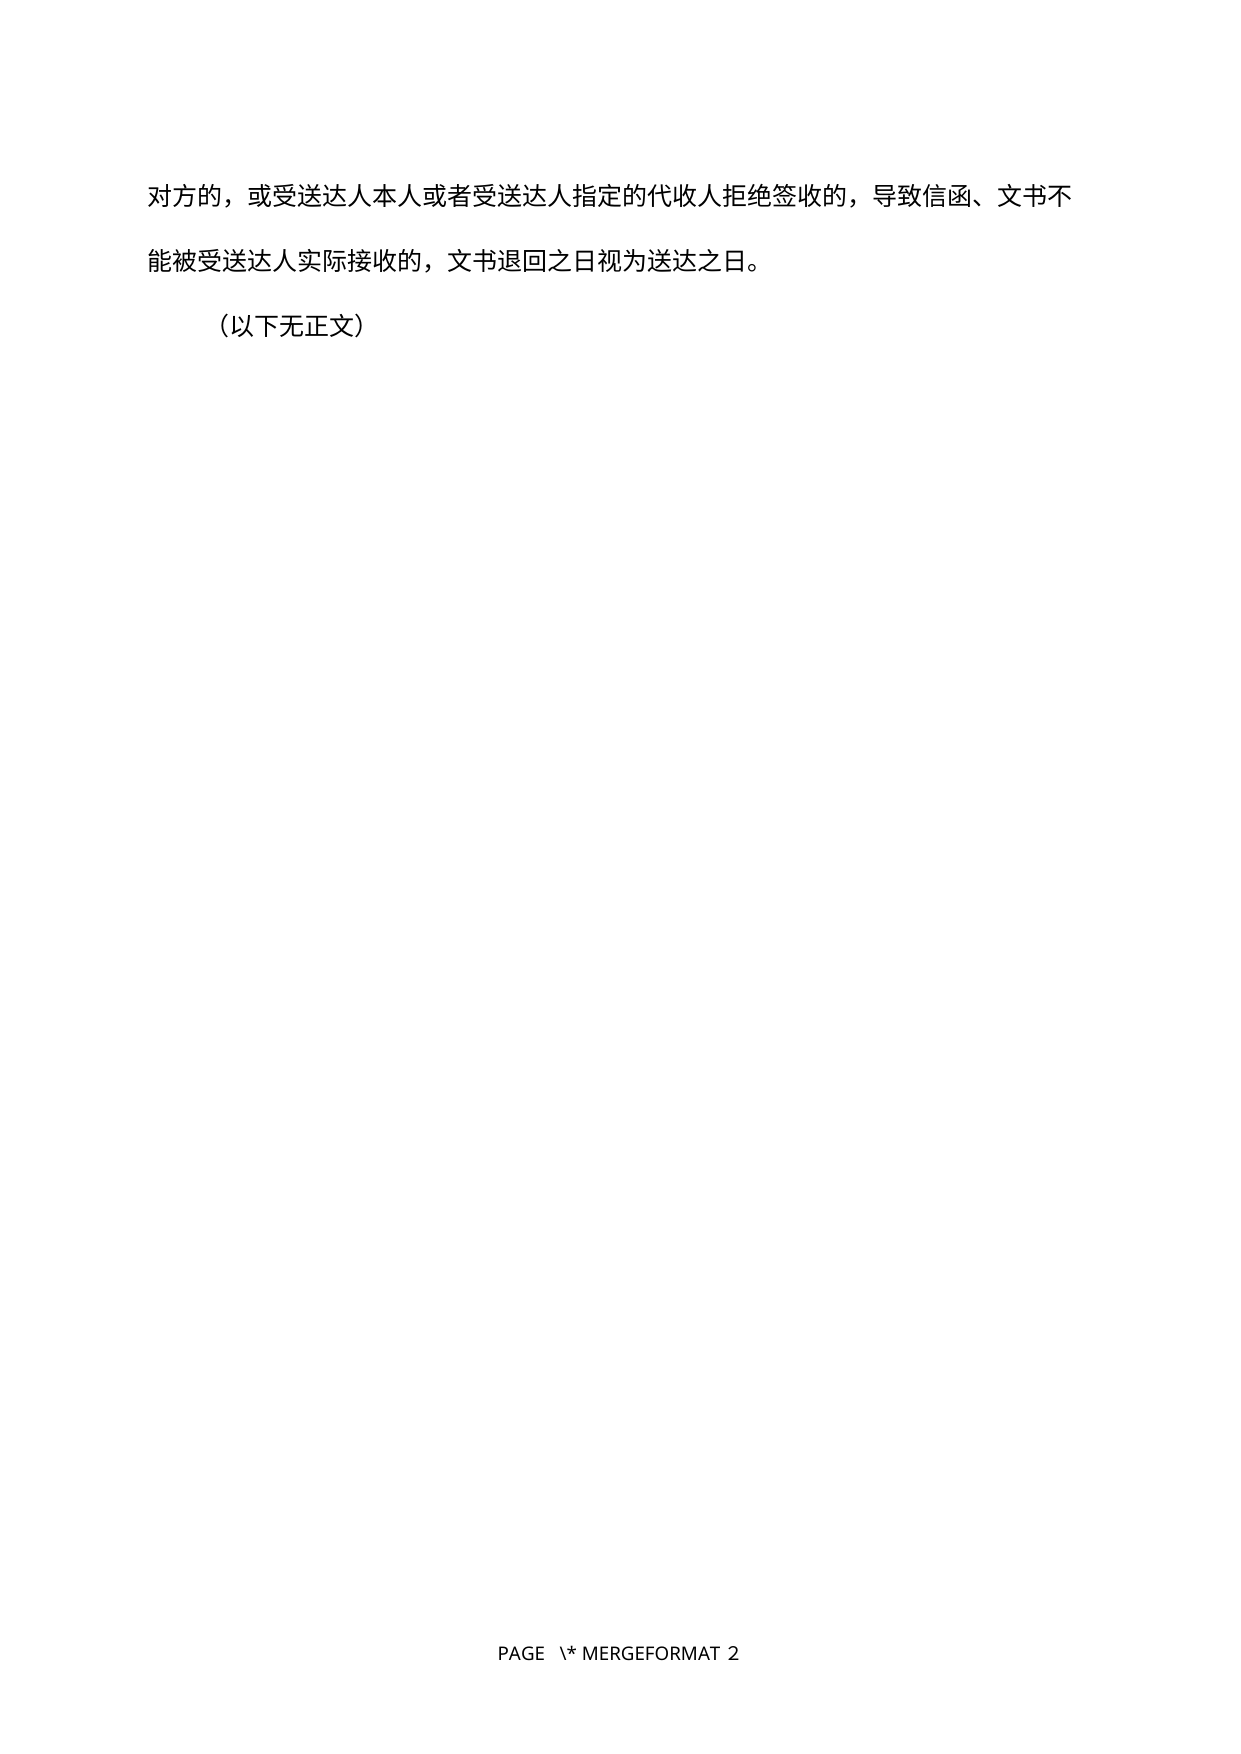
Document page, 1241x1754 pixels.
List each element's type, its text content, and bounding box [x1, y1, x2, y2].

text （以下无正文） [148, 292, 1093, 357]
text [148, 162, 1093, 292]
